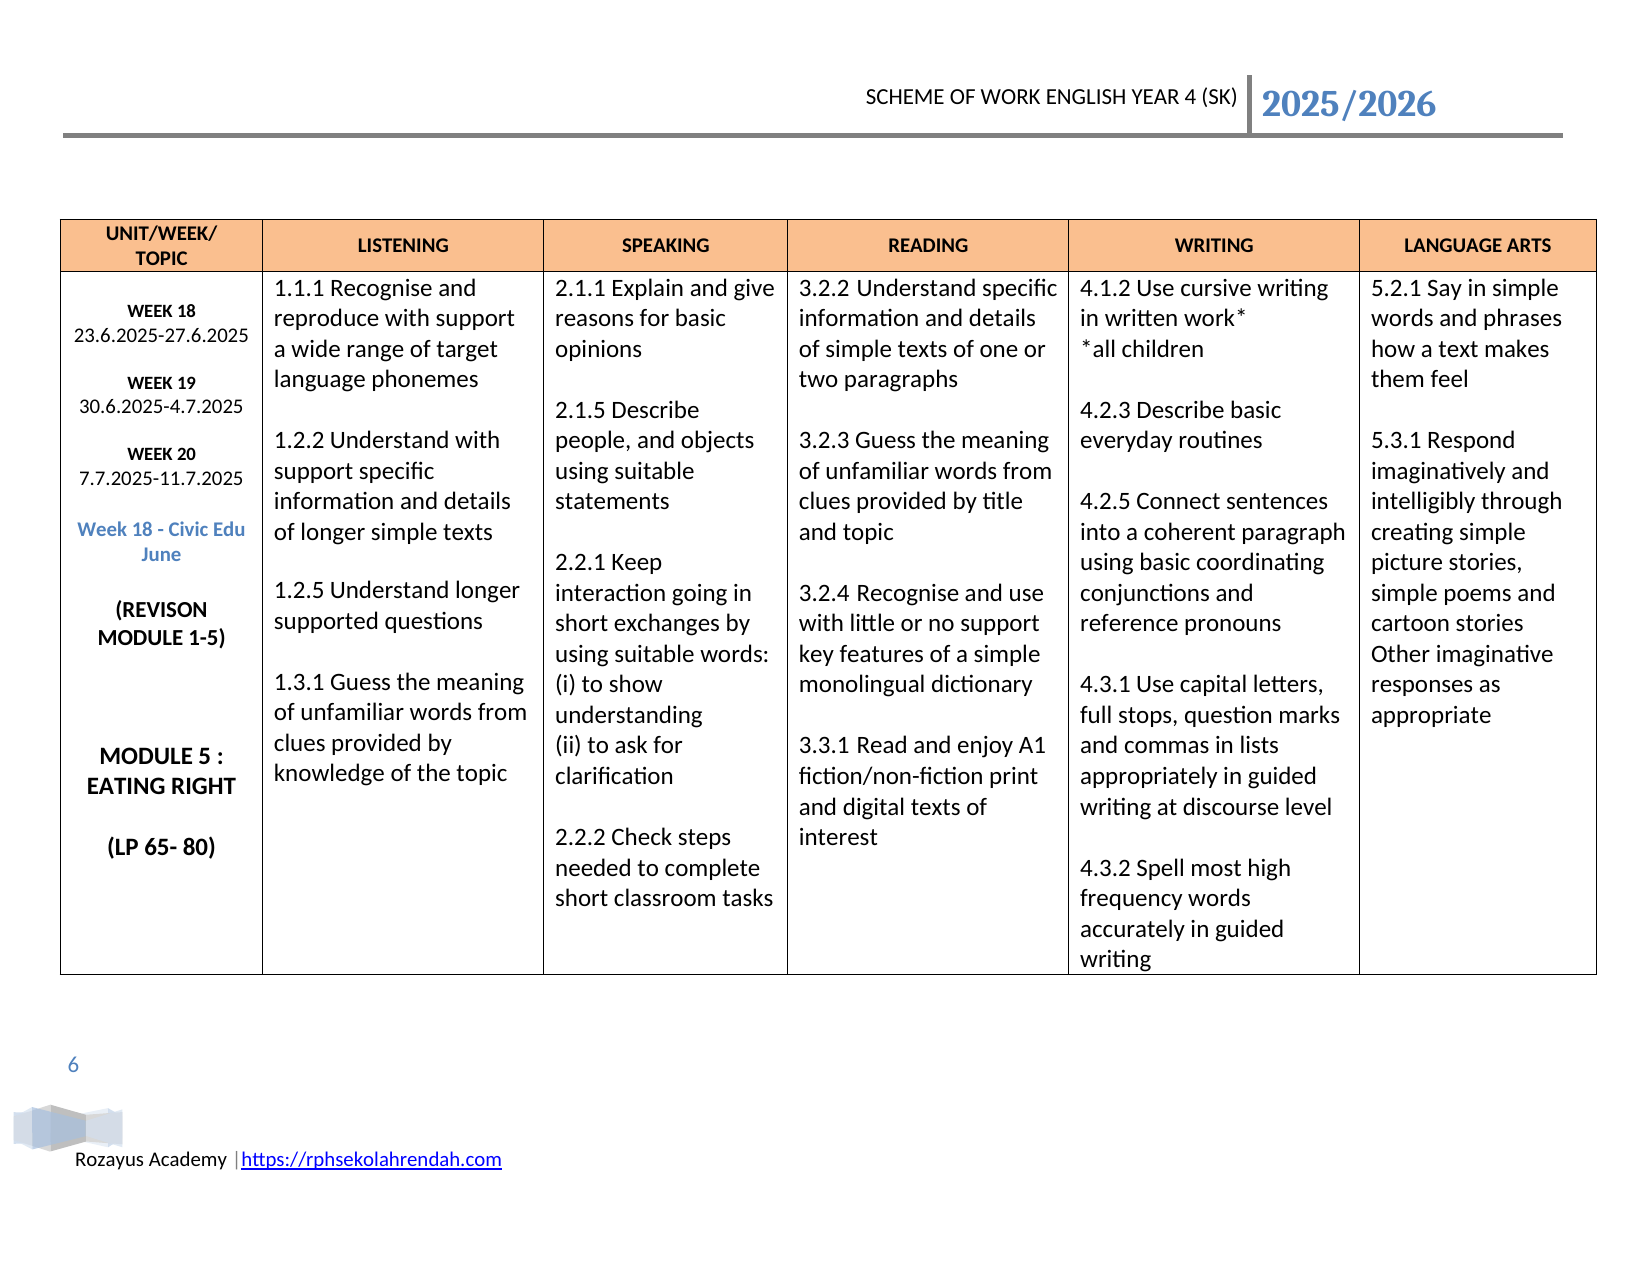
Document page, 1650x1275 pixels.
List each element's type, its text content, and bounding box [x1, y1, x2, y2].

table_header WRITING [1069, 220, 1359, 271]
table_cell 2.1.1 Explain and give reasons for basic opinions 2.1.5 Describe people, and objects using suitable statements 2.2.1 Keep interaction going in short exchanges by using suitable words: (i) to show understanding (ii) to ask for clarification 2.2.2 Check steps needed to complete short classroom tasks [544, 272, 787, 974]
table_header READING [788, 220, 1068, 271]
table_header SPEAKING [544, 220, 787, 271]
table_cell 1.1.1 Recognise and reproduce with support a wide range of target language phonemes 1.2.2 Understand with support specific information and details of longer simple texts 1.2.5 Understand longer supported questions 1.3.1 Guess the meaning of unfamiliar words from clues provided by knowledge of the topic [263, 272, 543, 974]
table_cell 5.2.1 Say in simple words and phrases how a text makes them feel 5.3.1 Respond imaginatively and intelligibly through creating simple picture stories, simple poems and cartoon stories Other imaginative responses as appropriate [1360, 272, 1596, 974]
table_header LISTENING [263, 220, 543, 271]
table_cell WEEK 18 23.6.2025-27.6.2025 WEEK 19 30.6.2025-4.7.2025 WEEK 20 7.7.2025-11.7.2025 Week 18 - Civic Edu June (REVISON MODULE 1-5) MODULE 5 : EATING RIGHT (LP 65- 80) [61, 272, 262, 974]
table_cell 3.2.2 Understand specific information and details of simple texts of one or two paragraphs 3.2.3 Guess the meaning of unfamiliar words from clues provided by title and topic 3.2.4 Recognise and use with little or no support key features of a simple monolingual dictionary 3.3.1 Read and enjoy A1 fiction/non-fiction print and digital texts of interest [788, 272, 1068, 974]
table_header LANGUAGE ARTS [1360, 220, 1596, 271]
table_cell 4.1.2 Use cursive writing in written work* *all children 4.2.3 Describe basic everyday routines 4.2.5 Connect sentences into a coherent paragraph using basic coordinating conjunctions and reference pronouns 4.3.1 Use capital letters, full stops, question marks and commas in lists appropriately in guided writing at discourse level 4.3.2 Spell most high frequency words accurately in guided writing [1069, 272, 1359, 974]
table_header UNIT/WEEK/ TOPIC [61, 220, 262, 271]
